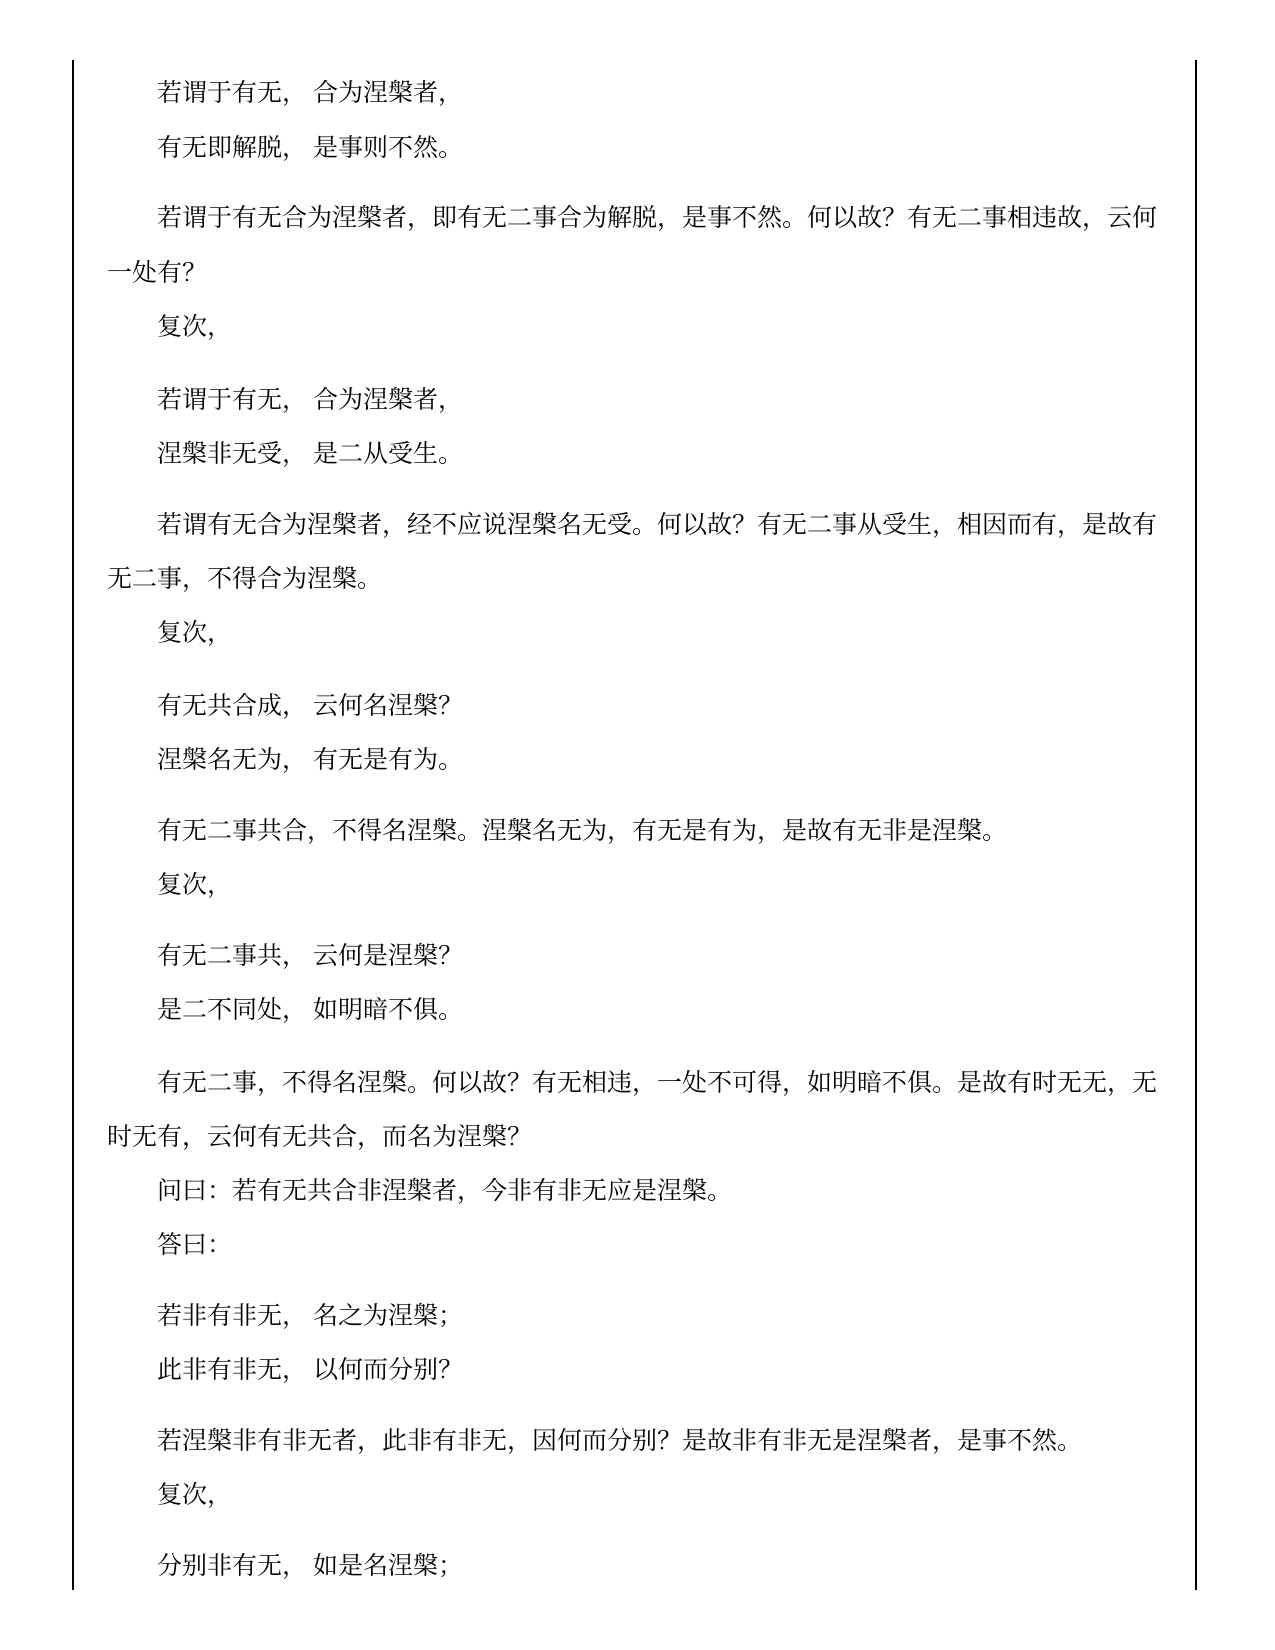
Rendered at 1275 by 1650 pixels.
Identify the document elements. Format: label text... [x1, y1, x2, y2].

text 问曰：若有无共合非涅槃者，今非有非无应是涅槃。答曰： [157, 1171, 733, 1261]
text 若谓于有无合为涅槃者，即有无二事合为解脱，是事不然。何以故？有无二事相违故，云何一处有？ [107, 198, 1159, 288]
text 有无二事共合，不得名涅槃。涅槃名无为，有无是有为，是故有无非是涅槃。复次， [157, 811, 1008, 901]
text 复次， [157, 613, 1195, 649]
text 有无二事，不得名涅槃。何以故？有无相违，一处不可得，如明暗不俱。是故有时无无，无时无有，云何有无共合，而名为涅槃？ [107, 1062, 1159, 1153]
text 若谓于有无， 合为涅槃者， 有无即解脱， 是事则不然。 [157, 73, 471, 163]
text 有无共合成， 云何名涅槃？ 涅槃名无为， 有无是有为。 [157, 686, 471, 776]
text 若非有非无， 名之为涅槃； 此非有非无， 以何而分别？ [157, 1296, 471, 1386]
text 若谓有无合为涅槃者，经不应说涅槃名无受。何以故？有无二事从受生，相因而有，是故有无二事，不得合为涅槃。 [107, 504, 1159, 594]
text 若谓于有无， 合为涅槃者， 涅槃非无受， 是二从受生。 [157, 379, 471, 469]
text 有无二事共， 云何是涅槃？ 是二不同处， 如明暗不俱。 [157, 936, 471, 1026]
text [157, 1546, 471, 1582]
text 复次， [157, 306, 1195, 342]
text 若涅槃非有非无者，此非有非无，因何而分别？是故非有非无是涅槃者，是事不然。复次， [157, 1421, 1084, 1511]
